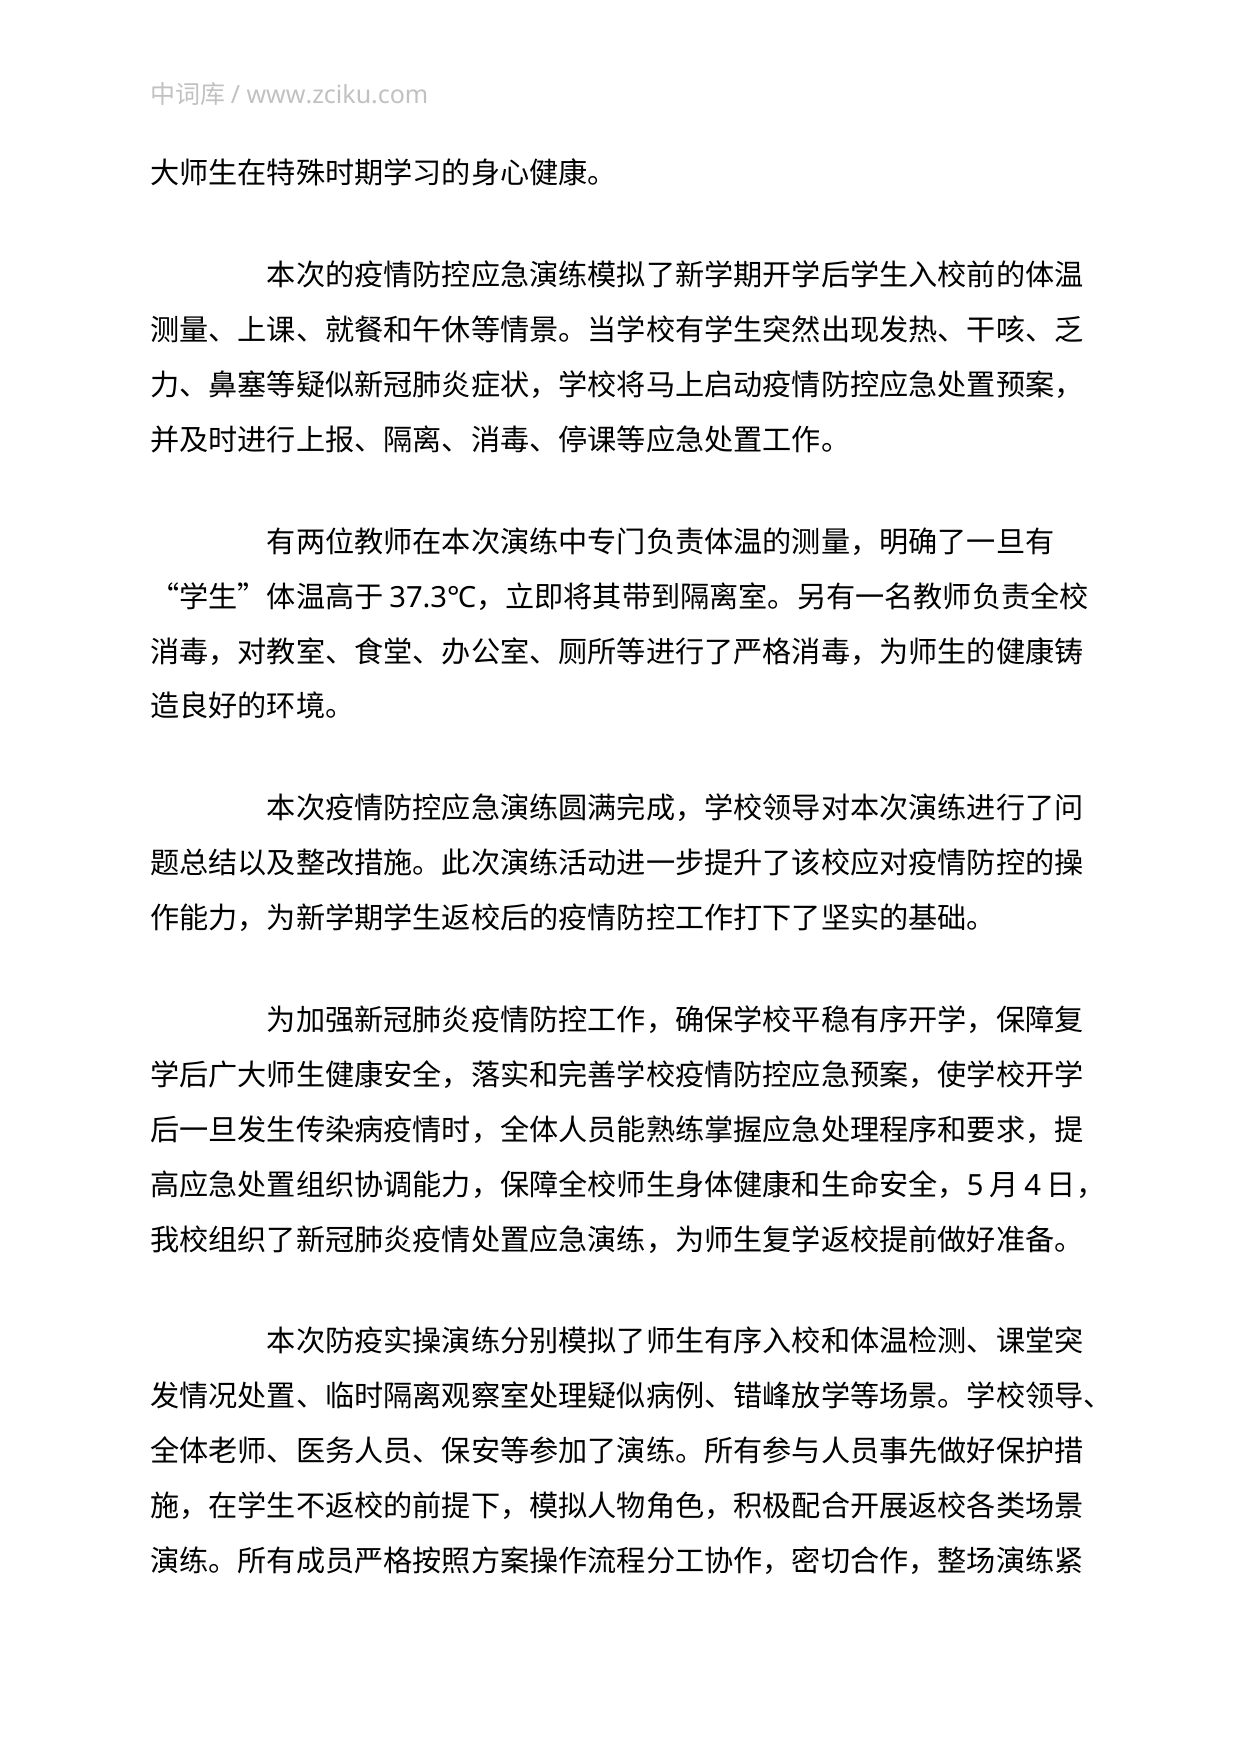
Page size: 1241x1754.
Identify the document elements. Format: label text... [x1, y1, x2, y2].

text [150, 150, 1090, 192]
text 有两位教师在本次演练中专门负责体温的测量，明确了一旦有“学生”体温高于37.3℃，立即将其带到隔离室。另有一名教师负责全校消毒，对教室、食堂、办公室、厕所等进行了严格消毒，为师生的健康铸造良好的环境。 [150, 518, 1090, 725]
text 本次疫情防控应急演练圆满完成，学校领导对本次演练进行了问题总结以及整改措施。此次演练活动进一步提升了该校应对疫情防控的操作能力，为新学期学生返校后的疫情防控工作打下了坚实的基础。 [150, 785, 1090, 937]
text 本次的疫情防控应急演练模拟了新学期开学后学生入校前的体温测量、上课、就餐和午休等情景。当学校有学生突然出现发热、干咳、乏力、鼻塞等疑似新冠肺炎症状，学校将马上启动疫情防控应急处置预案，并及时进行上报、隔离、消毒、停课等应急处置工作。 [150, 252, 1090, 459]
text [150, 1318, 1090, 1580]
text 为加强新冠肺炎疫情防控工作，确保学校平稳有序开学，保障复学后广大师生健康安全，落实和完善学校疫情防控应急预案，使学校开学后一旦发生传染病疫情时，全体人员能熟练掌握应急处理程序和要求，提高应急处置组织协调能力，保障全校师生身体健康和生命安全，5月4日，我校组织了新冠肺炎疫情处置应急演练，为师生复学返校提前做好准备。 [150, 996, 1090, 1258]
